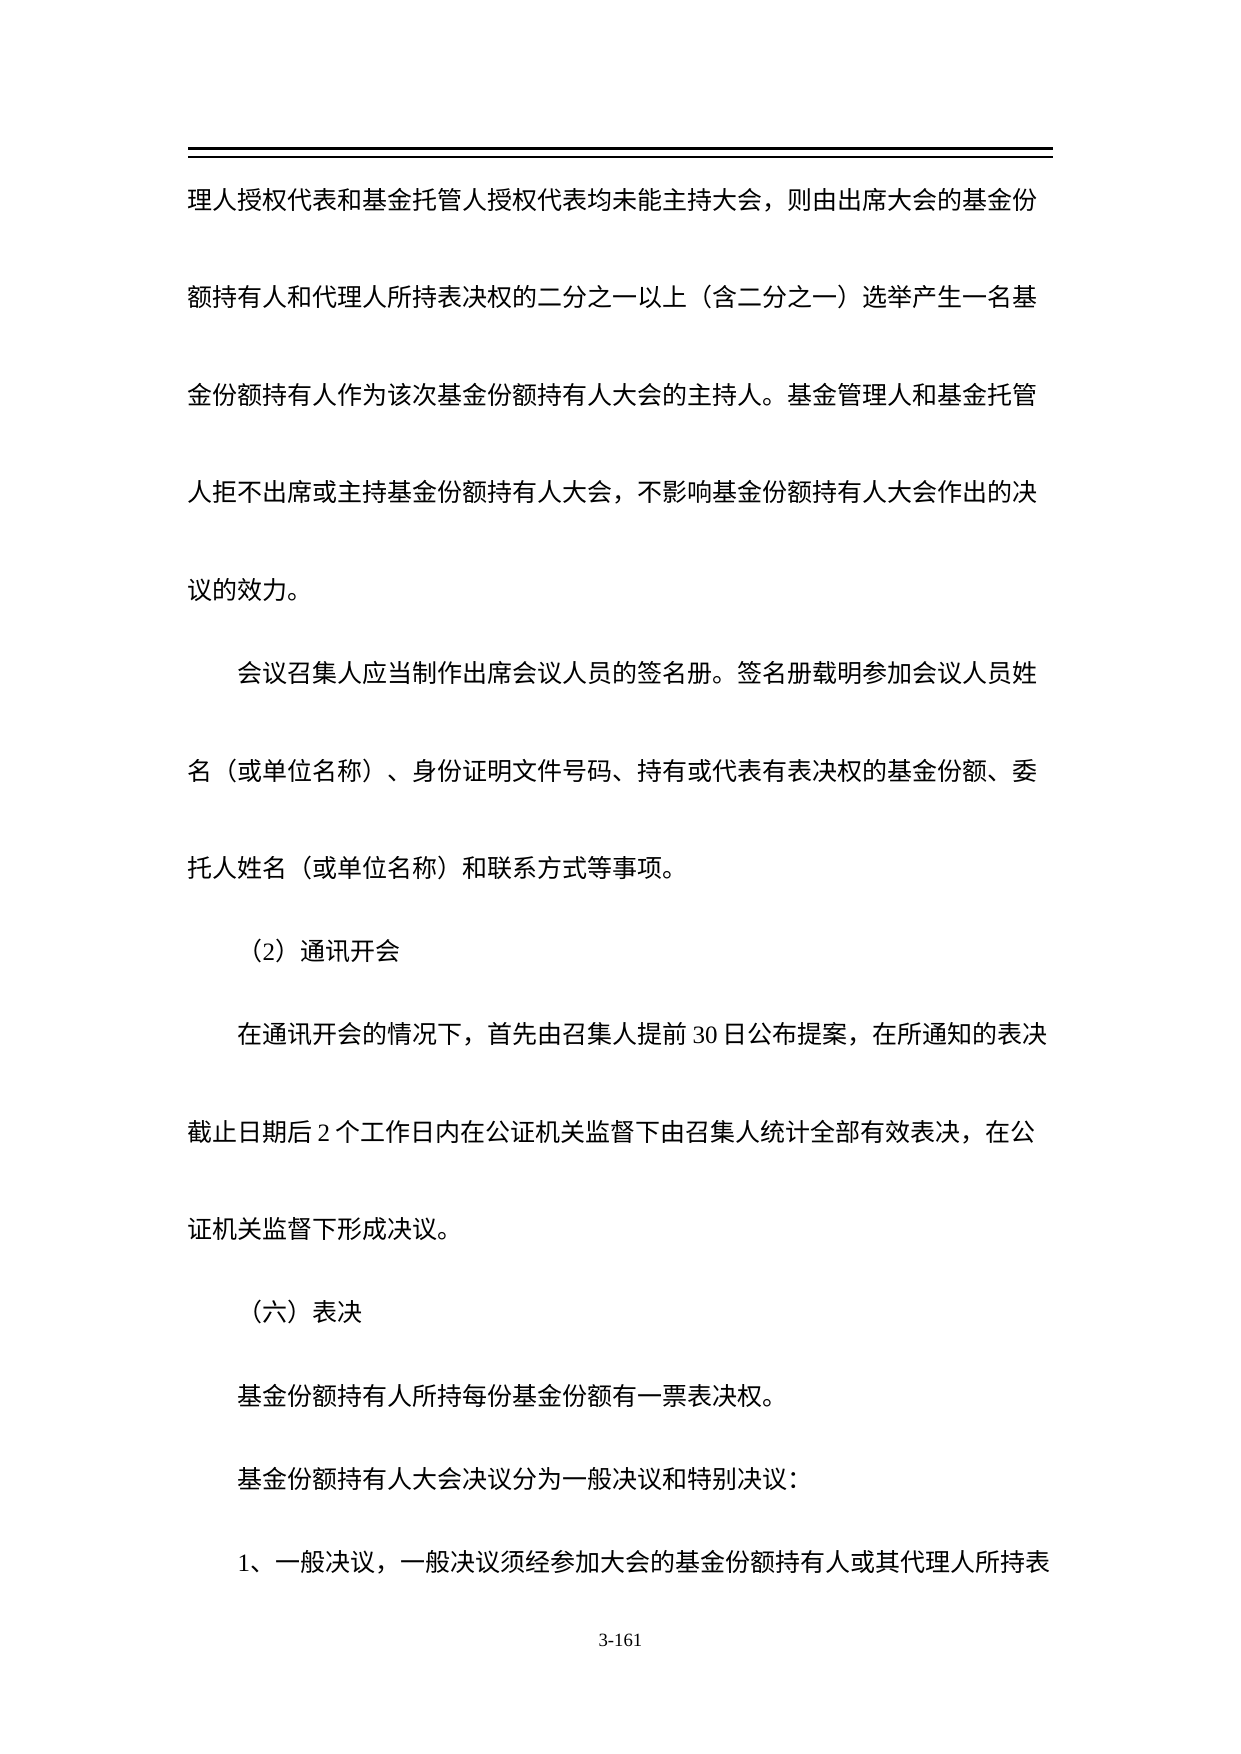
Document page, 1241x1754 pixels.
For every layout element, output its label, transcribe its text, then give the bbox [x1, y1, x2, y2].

text 基金份额持有人大会决议分为一般决议和特别决议： [187, 1445, 1053, 1510]
text 会议召集人应当制作出席会议人员的签名册。签名册载明参加会议人员姓名（或单位名称）、身份证明文件号码、持有或代表有表决权的基金份额、委托人姓名（或单位名称）和联系方式等事项。 [187, 639, 1053, 899]
text 在通讯开会的情况下，首先由召集人提前30日公布提案，在所通知的表决截止日期后2个工作日内在公证机关监督下由召集人统计全部有效表决，在公证机关监督下形成决议。 [187, 1000, 1053, 1260]
text （六）表决 [187, 1278, 1053, 1343]
text 基金份额持有人所持每份基金份额有一票表决权。 [187, 1362, 1053, 1427]
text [187, 1528, 1053, 1593]
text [187, 166, 1053, 621]
text （2）通讯开会 [187, 917, 1053, 982]
